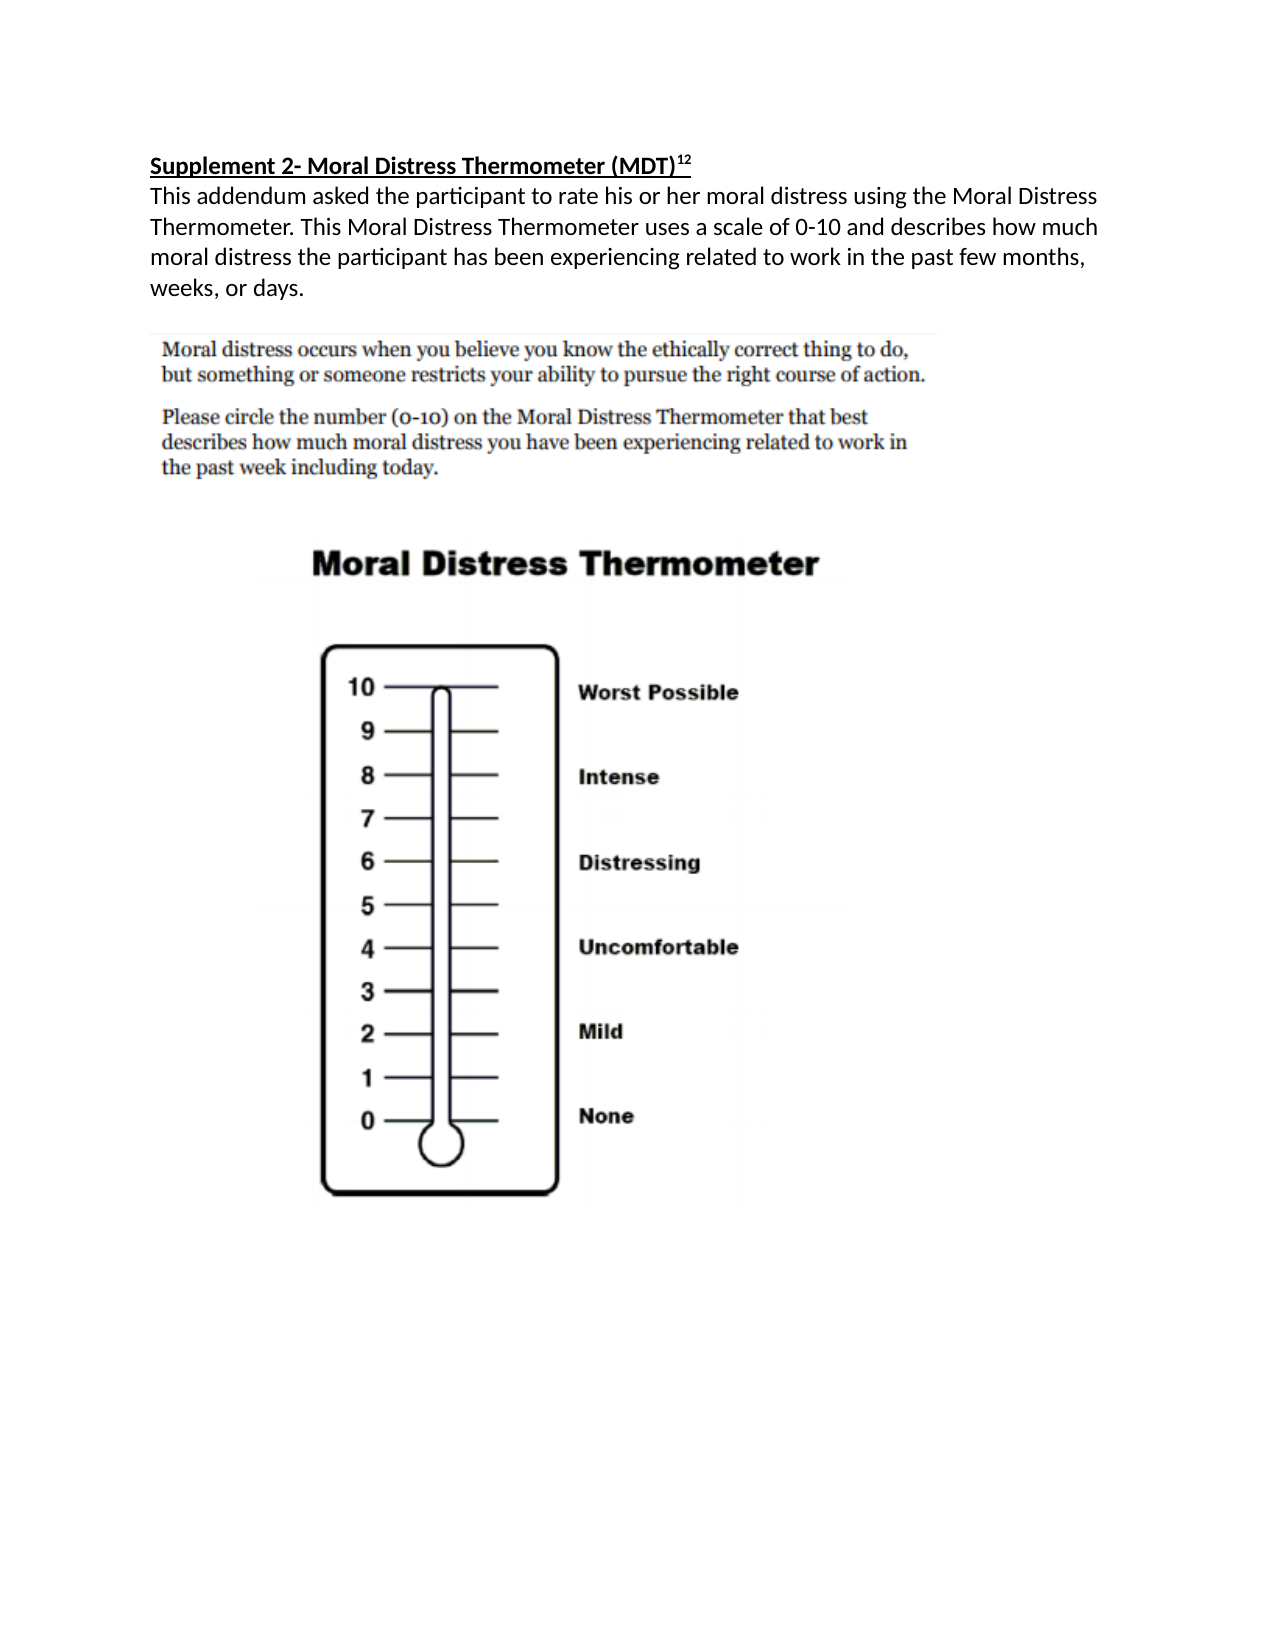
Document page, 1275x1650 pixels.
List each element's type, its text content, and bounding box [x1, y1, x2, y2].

text Supplement 2- Moral Distress Thermometer (MDT)12 [150, 150, 1125, 181]
text This addendum asked the participant to rate his or her moral distress using the Moral Distress Thermometer. This Moral Distress Thermometer uses a scale of 0-10 and describes how much moral distress the participant has been experiencing related to work in the past few months, weeks, or days. [150, 181, 1125, 303]
picture [150, 333, 938, 1209]
